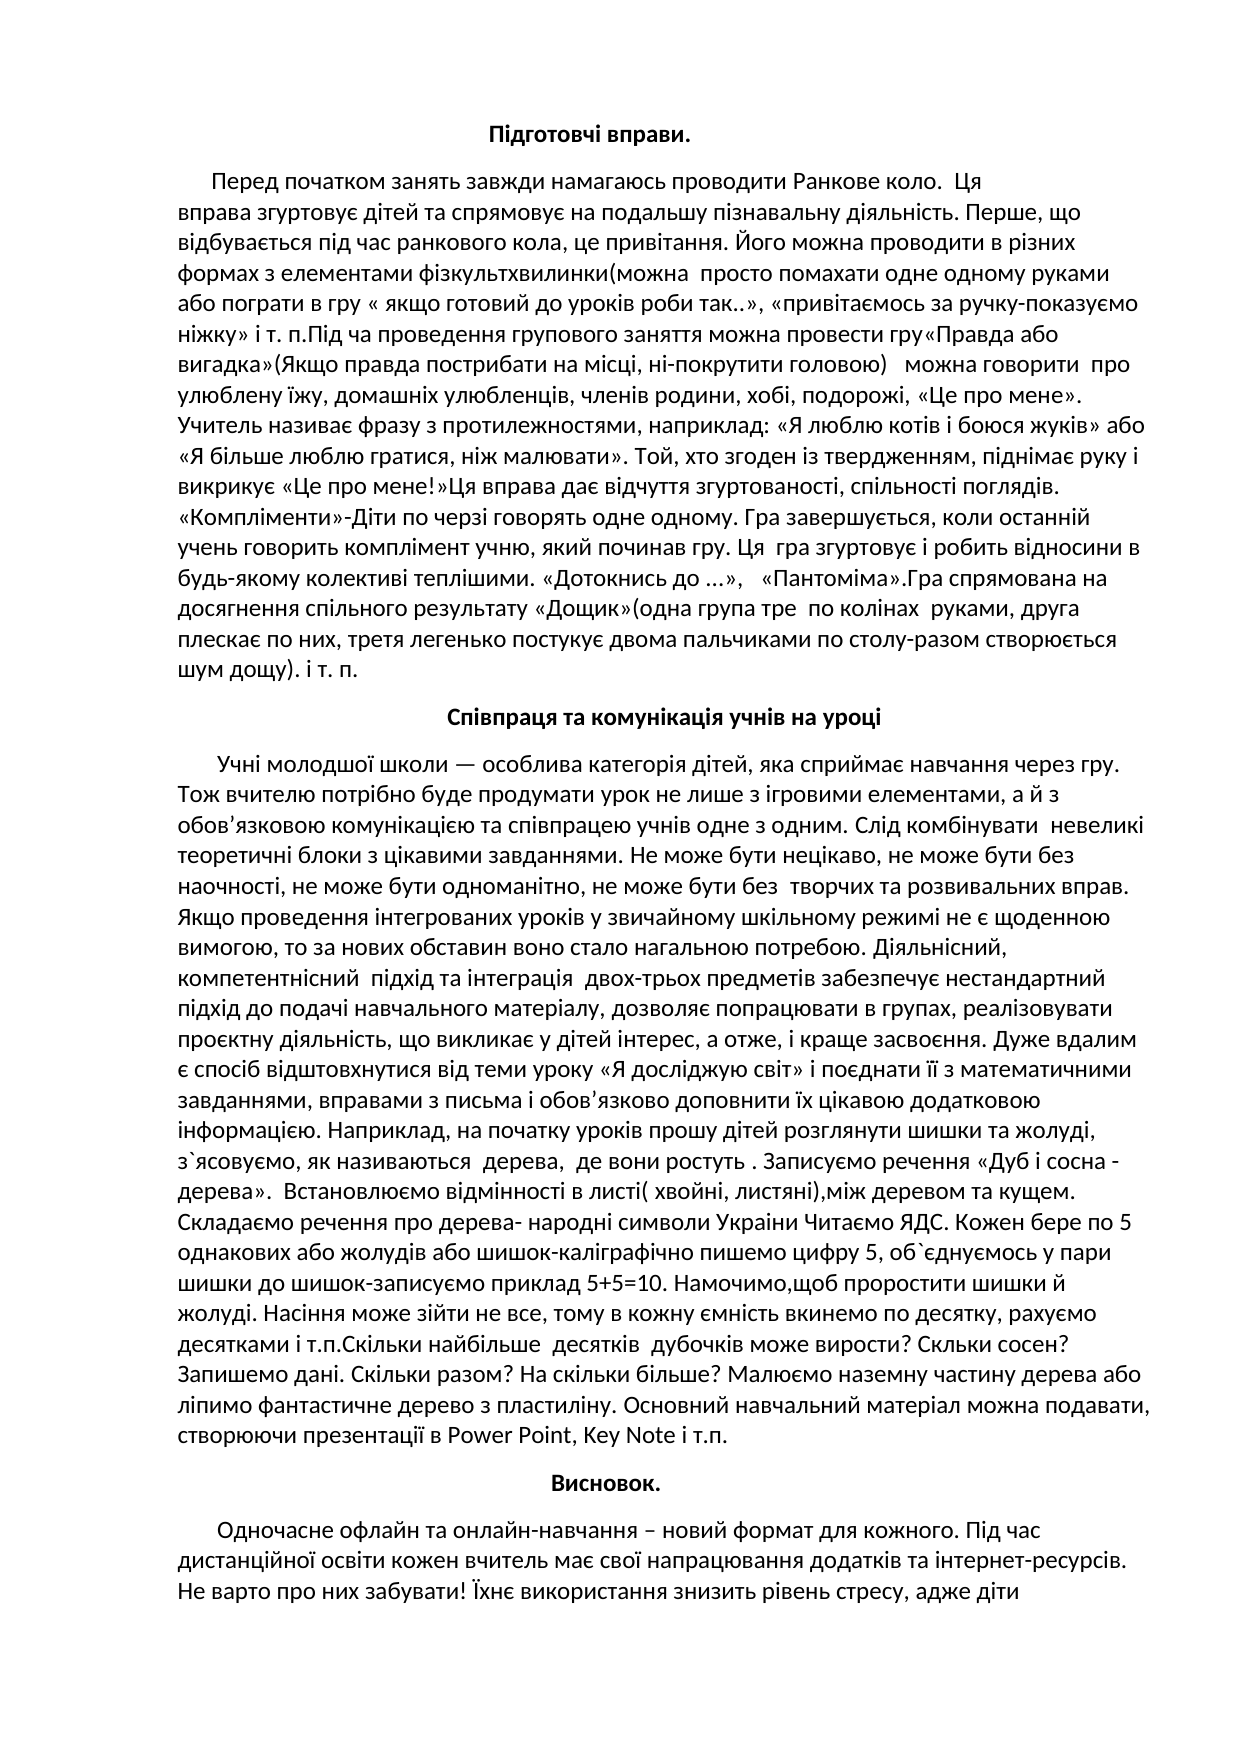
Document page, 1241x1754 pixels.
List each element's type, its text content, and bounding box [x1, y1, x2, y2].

text Підготовчі вправи. [177, 118, 1152, 149]
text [177, 1514, 1152, 1605]
text Учні молодшої школи — особлива категорія дітей, яка сприймає навчання через гру. Тож вчителю потрібно буде продумати урок не лише з ігровими елементами, а й з обов’язковою комунікацією та співпрацею учнів одне з одним. Слід комбінувати невеликі теоретичні блоки з цікавими завданнями. Не може бути нецікаво, не може бути без наочності, не може бути одноманітно, не може бути без творчих та розвивальних вправ. Якщо проведення інтегрованих уроків у звичайному шкільному режимі не є щоденною вимогою, то за нових обставин воно стало нагальною потребою. Діяльнісний, компетентнісний підхід та інтеграція двох-трьох предметів забезпечує нестандартний підхід до подачі навчального матеріалу, дозволяє попрацювати в групах, реалізовувати проєктну діяльність, що викликає у дітей інтерес, а отже, і краще засвоєння. Дуже вдалим є спосіб відштовхнутися від теми уроку «Я досліджую світ» і поєднати її з математичними завданнями, вправами з письма і обов’язково доповнити їх цікавою додатковою інформацією. Наприклад, на початку уроків прошу дітей розглянути шишки та жолуді, з`ясовуємо, як називаються дерева, де вони ростуть . Записуємо речення «Дуб і сосна - дерева». Встановлюємо відмінності в листі( хвойні, листяні),між деревом та кущем. Складаємо речення про дерева- народні символи Украіни Читаємо ЯДС. Кожен бере по 5 однакових або жолудів або шишок-каліграфічно пишемо цифру 5, об`єднуємось у пари шишки до шишок-записуємо приклад 5+5=10. Намочимо,щоб проростити шишки й жолуді. Насіння може зійти не все, тому в кожну ємність вкинемо по десятку, рахуємо десятками і т.п.Скільки найбільше десятків дубочків може вирости? Скльки сосен? Запишемо дані. Скільки разом? На скільки більше? Малюємо наземну частину дерева або ліпимо фантастичне дерево з пластиліну. Основний навчальний матеріал можна подавати, створюючи презентації в Power Point, Key Note і т.п. [177, 748, 1152, 1450]
text Співпраця та комунікація учнів на уроці [177, 701, 1152, 731]
text Висновок. [177, 1467, 1152, 1497]
text Перед початком занять завжди намагаюсь проводити Ранкове коло. Ця вправа згуртовує дітей та спрямовує на подальшу пізнавальну діяльність. Перше, що відбувається під час ранкового кола, це привітання. Його можна проводити в різних формах з елементами фізкультхвилинки(можна просто помахати одне одному руками або пограти в гру « якщо готовий до уроків роби так..», «привітаємось за ручку-показуємо ніжку» і т. п.Під ча проведення групового заняття можна провести гру«Правда або вигадка»(Якщо правда пострибати на місці, ні-покрутити головою) можна говорити про улюблену їжу, домашніх улюбленців, членів родини, хобі, подорожі, «Це про мене». Учитель називає фразу з протилежностями, наприклад: «Я люблю котів і боюся жуків» або «Я більше люблю гратися, ніж малювати». Той, хто згоден із твердженням, піднімає руку і викрикує «Це про мене!»Ця вправа дає відчуття згуртованості, спільності поглядів. «Компліменти»-Діти по черзі говорять одне одному. Гра завершується, коли останній учень говорить комплімент учню, який починав гру. Ця гра згуртовує і робить відносини в будь-якому колективі теплішими. «Дотокнись до ...», «Пантоміма».Гра спрямована на досягнення спільного результату «Дощик»(одна група тре по колінах руками, друга плескає по них, третя легенько постукує двома пальчиками по столу-разом створюється шум дощу). і т. п. [177, 165, 1152, 684]
